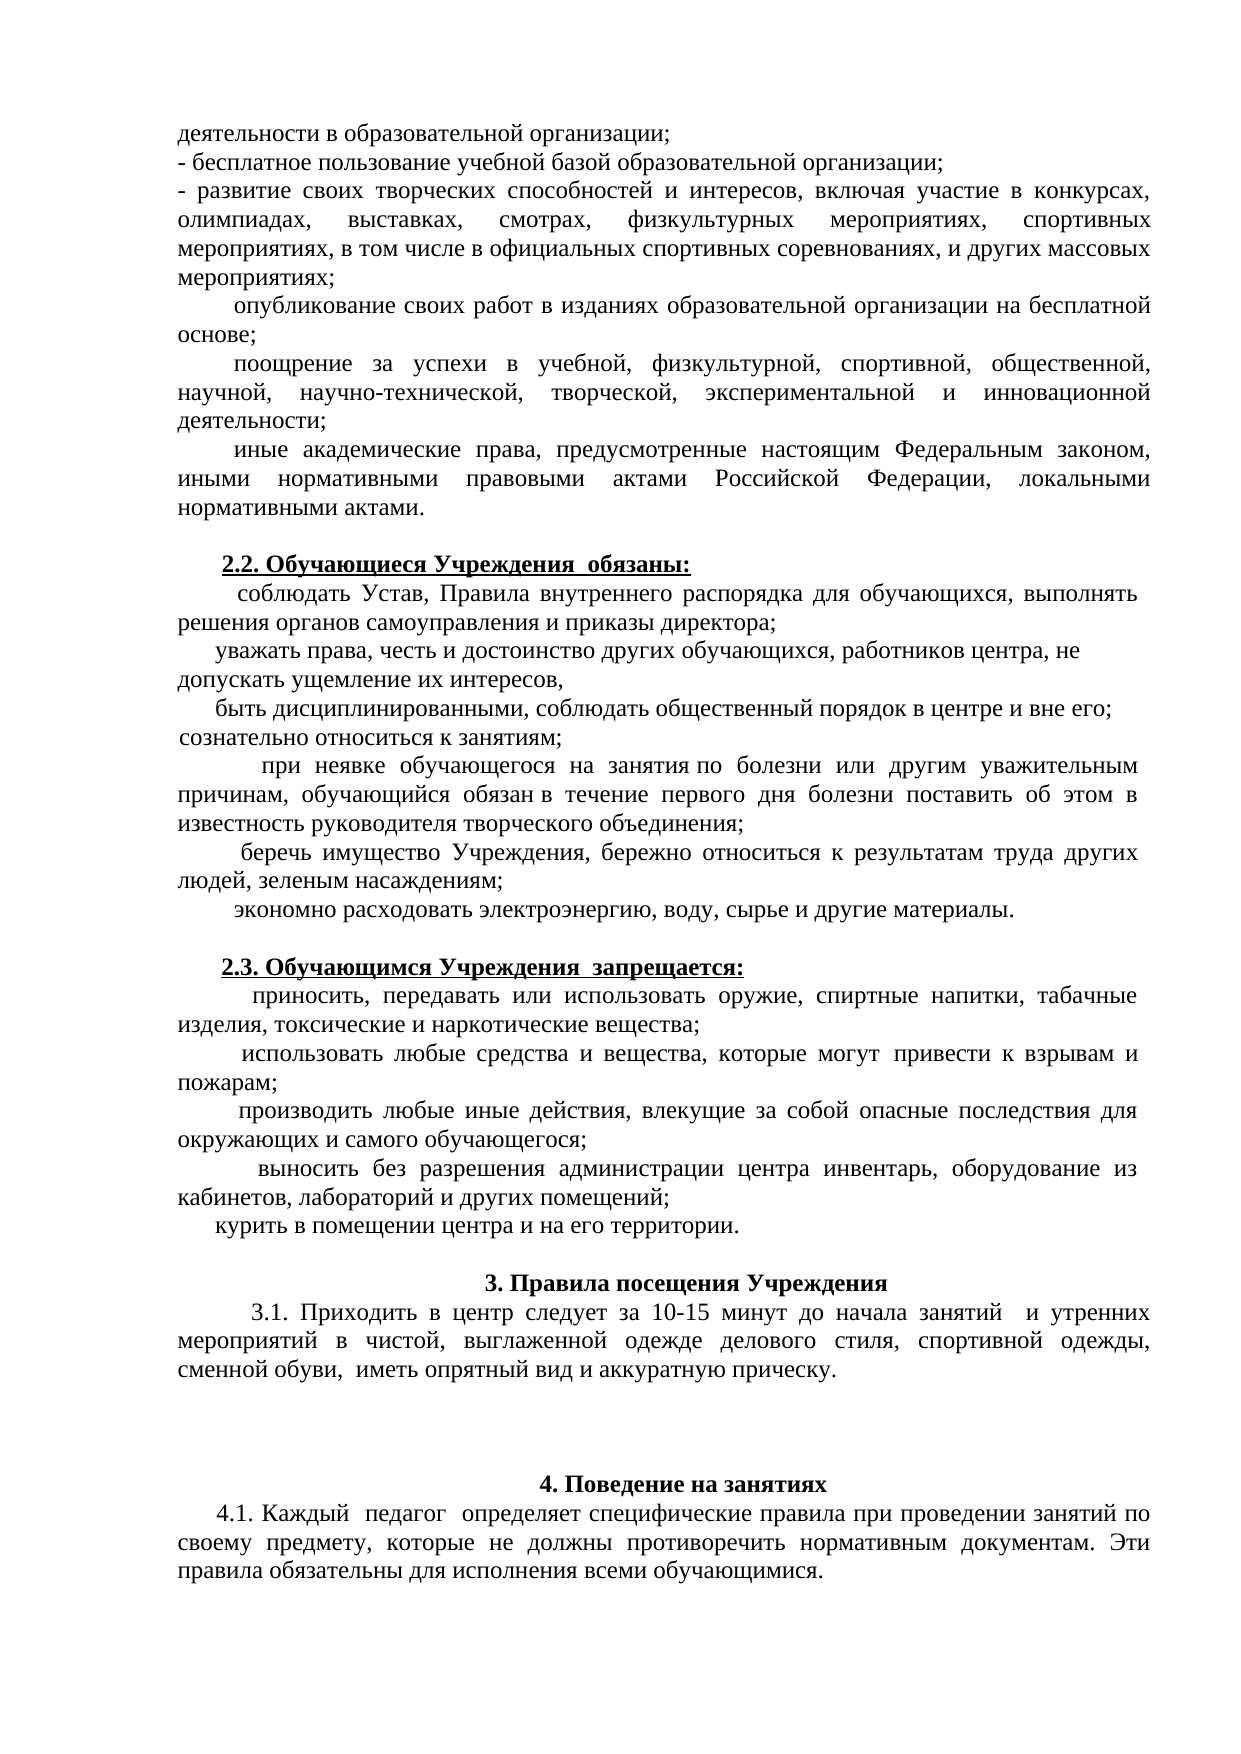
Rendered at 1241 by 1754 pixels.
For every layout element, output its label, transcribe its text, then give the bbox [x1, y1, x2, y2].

text иные академические права, предусмотренные настоящим Федеральным законом, иными нормативными правовыми актами Российской Федерации, локальными нормативными актами. [177, 434, 1152, 521]
text поощрение за успехи в учебной, физкультурной, спортивной, общественной, научной, научно-технической, творческой, экспериментальной и инновационной деятельности; [177, 348, 1152, 434]
text выносить без разрешения администрации центра инвентарь, оборудование из кабинетов, лабораторий и других помещений; [177, 1153, 1138, 1211]
text быть дисциплинированными, соблюдать общественный порядок в центре и вне его; [177, 693, 1138, 722]
text курить в помещении центра и на его территории. [177, 1211, 1138, 1239]
text деятельности в образовательной организации; [177, 118, 1152, 147]
text - бесплатное пользование учебной базой образовательной организации; [177, 147, 1152, 176]
text при неявке обучающегося на занятия по болезни или другим уважительным причинам, обучающийся обязан в течение первого дня болезни поставить об этом в известность руководителя творческого объединения; [177, 751, 1138, 837]
text 4. Поведение на занятиях [177, 1469, 1152, 1498]
text 3.1. Приходить в центр следует за 10-15 минут до начала занятий и утренних мероприятий в чистой, выглаженной одежде делового стиля, спортивной одежды, сменной обуви, иметь опрятный вид и аккуратную прическу. [169, 1297, 1152, 1383]
text использовать любые средства и вещества, которые могут привести к взрывам и пожарам; [177, 1038, 1138, 1096]
text сознательно относиться к занятиям; [110, 722, 1138, 751]
text 2.2. Обучающиеся Учреждения обязаны: [177, 549, 1138, 578]
text 4.1. Каждый педагог определяет специфические правила при проведении занятий по своему предмету, которые не должны противоречить нормативным документам. Эти правила обязательны для исполнения всеми обучающимися. [177, 1498, 1152, 1584]
text приносить, передавать или использовать оружие, спиртные напитки, табачные изделия, токсические и наркотические вещества; [177, 981, 1138, 1038]
text производить любые иные действия, влекущие за собой опасные последствия для окружающих и самого обучающегося; [177, 1096, 1138, 1153]
text 3. Правила посещения Учреждения [233, 1268, 1138, 1297]
text экономно расходовать электроэнергию, воду, сырье и другие материалы. [233, 894, 1138, 923]
text допускать ущемление их интересов, [177, 664, 1138, 693]
text соблюдать Устав, Правила внутреннего распорядка для обучающихся, выполнять решения органов самоуправления и приказы директора; [177, 578, 1138, 636]
text опубликование своих работ в изданиях образовательной организации на бесплатной основе; [177, 291, 1152, 348]
text 2.3. Обучающимся Учреждения запрещается: [177, 952, 1138, 981]
text беречь имущество Учреждения, бережно относиться к результатам труда других людей, зеленым насаждениям; [177, 837, 1138, 894]
text - развитие своих творческих способностей и интересов, включая участие в конкурсах, олимпиадах, выставках, смотрах, физкультурных мероприятиях, спортивных мероприятиях, в том числе в официальных спортивных соревнованиях, и других массовых мероприятиях; [177, 176, 1152, 291]
text уважать права, честь и достоинство других обучающихся, работников центра, не [177, 636, 1138, 664]
